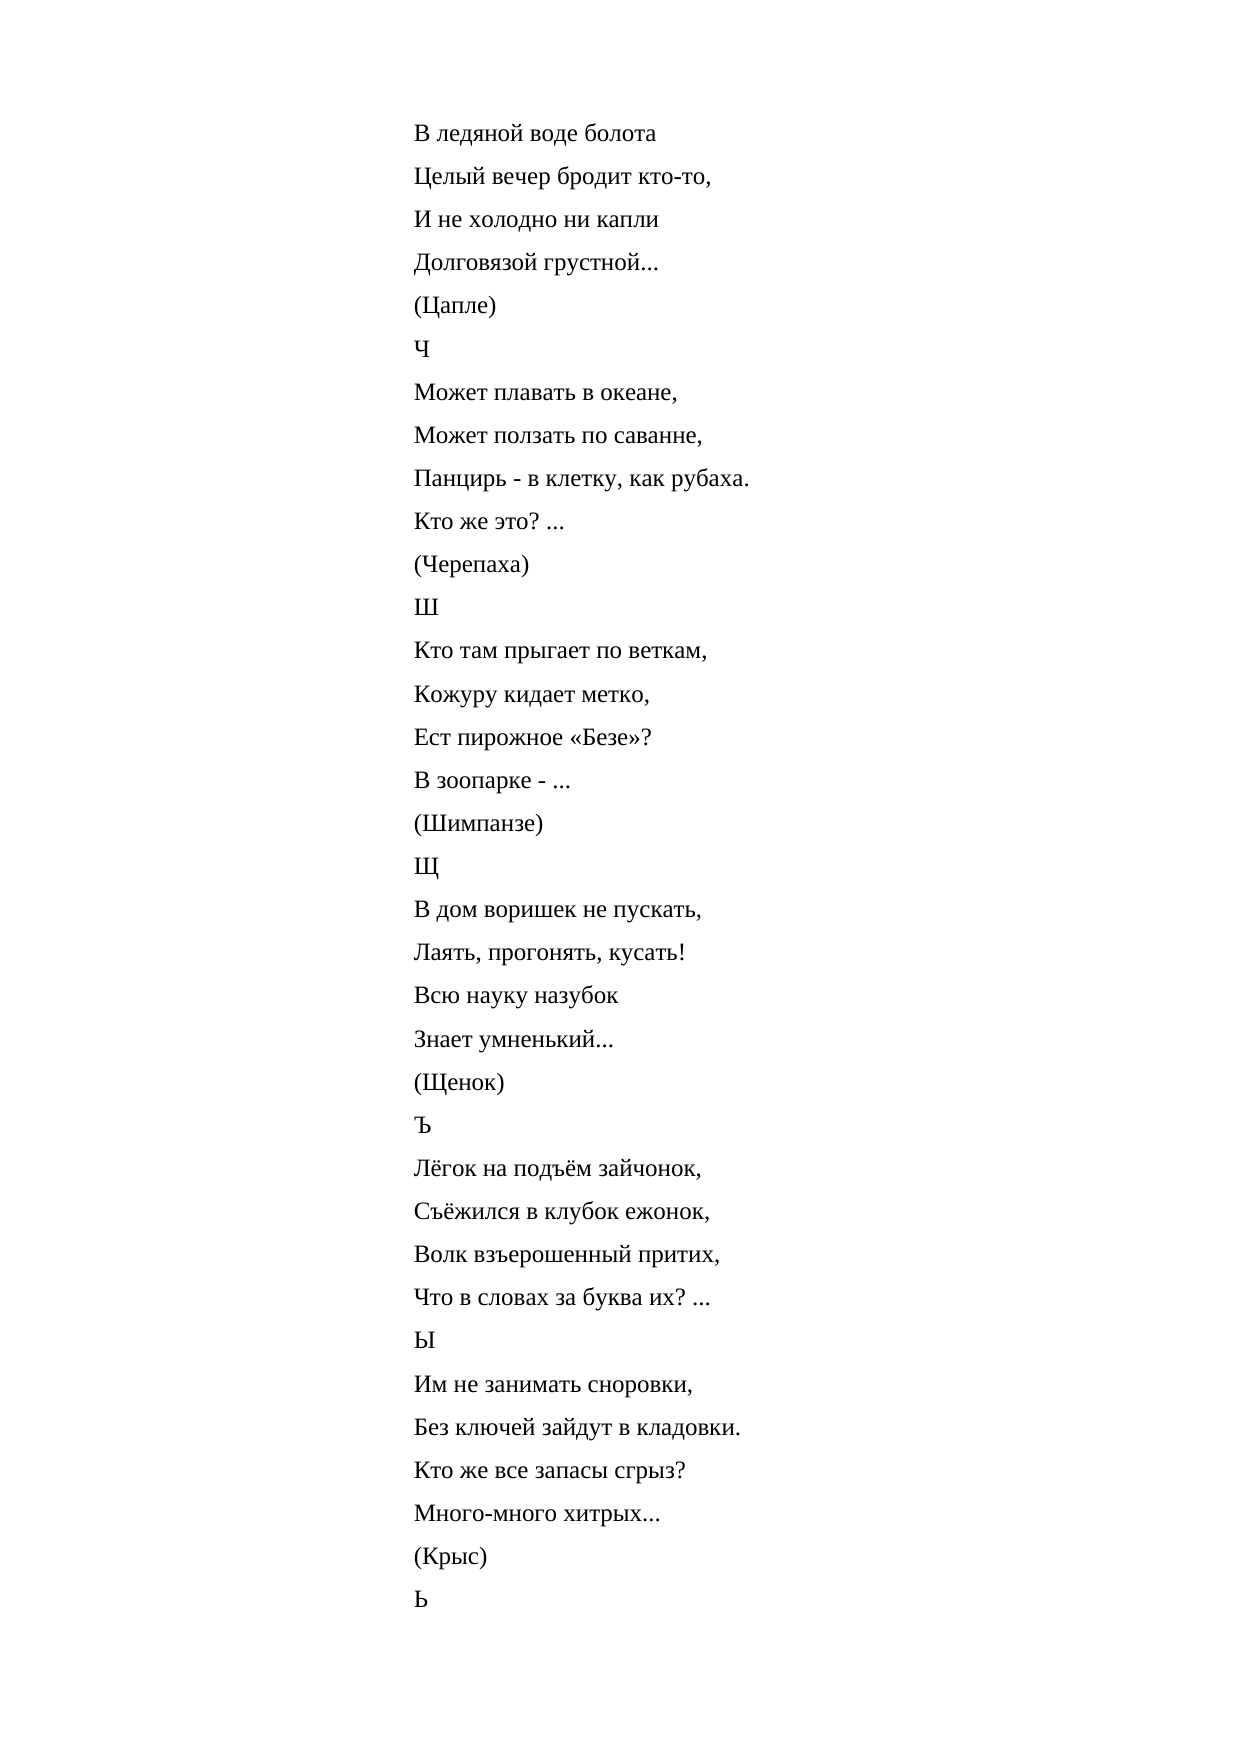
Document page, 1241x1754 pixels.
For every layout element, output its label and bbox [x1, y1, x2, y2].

text [413, 118, 1152, 1613]
